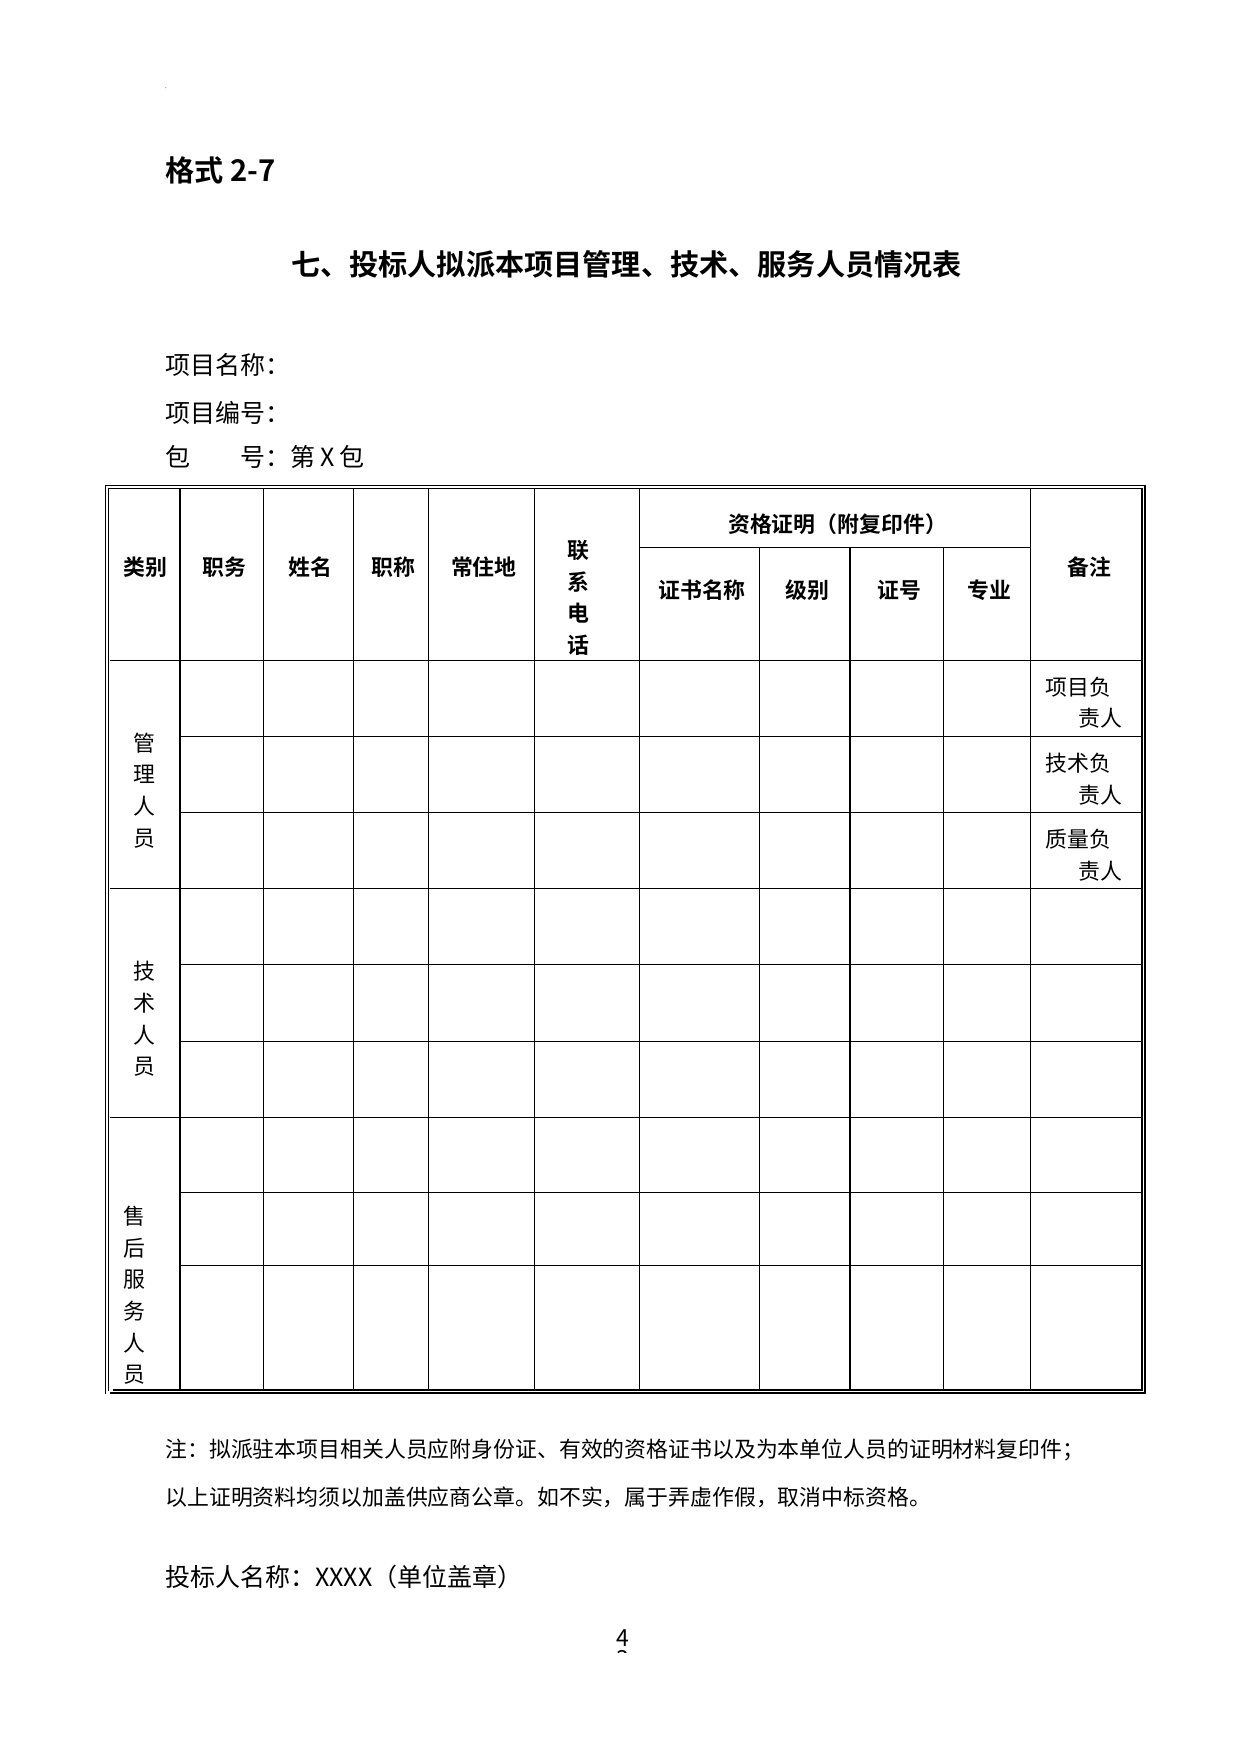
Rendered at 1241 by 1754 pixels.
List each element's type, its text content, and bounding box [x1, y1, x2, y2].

table_header 常住地 [429, 489, 534, 659]
table_cell [760, 1118, 849, 1192]
table_cell [429, 1193, 534, 1265]
table_cell [354, 1042, 428, 1117]
table_cell [944, 889, 1030, 964]
table_cell [181, 889, 263, 964]
table_cell [1031, 1118, 1141, 1192]
text 注：拟派驻本项目相关人员应附身份证、有效的资格证书以及为本单位人员的证明材料复印件； 以上证明资料均须以加盖供应商公章。如不实，属于弄虚作假，取消中标资格。 [165, 1432, 1087, 1512]
table_cell [640, 889, 759, 964]
table_cell 管理人员 [109, 661, 179, 888]
table_cell [760, 1266, 849, 1389]
table_cell [535, 661, 639, 736]
table_cell [944, 1266, 1030, 1389]
subtitle 七、投标人拟派本项目管理、技术、服务人员情况表 [96, 241, 1156, 283]
table_cell [851, 813, 943, 888]
table_cell [535, 889, 639, 964]
table_cell [851, 661, 943, 736]
table_cell [264, 889, 353, 964]
table_cell [760, 813, 849, 888]
table_cell [851, 1118, 943, 1192]
table_cell [354, 965, 428, 1041]
table_cell [851, 1266, 943, 1389]
table_cell [851, 1042, 943, 1117]
table_cell 专业 [944, 548, 1030, 659]
table_cell [760, 1193, 849, 1265]
table_cell [851, 1193, 943, 1265]
table_cell [181, 1118, 263, 1192]
table_cell [354, 889, 428, 964]
table_cell 售后服务人员 [109, 1118, 179, 1389]
table_cell [944, 737, 1030, 812]
table_cell [851, 737, 943, 812]
table_cell [429, 661, 534, 736]
table_cell [264, 661, 353, 736]
table_cell [264, 737, 353, 812]
table_header 姓名 [264, 489, 353, 659]
table_cell [535, 1118, 639, 1192]
table_cell [944, 813, 1030, 888]
table_cell [535, 737, 639, 812]
table_cell [181, 1042, 263, 1117]
table_cell [760, 737, 849, 812]
table_cell [640, 1193, 759, 1265]
table_cell [535, 1266, 639, 1389]
table_cell [944, 1042, 1030, 1117]
table_cell 级别 [760, 548, 849, 659]
table_cell [760, 965, 849, 1041]
text 包 号：第X包 [165, 441, 1157, 472]
table_cell [264, 813, 353, 888]
table_cell [264, 1042, 353, 1117]
table_cell [429, 737, 534, 812]
text 投标人名称：XXXX（单位盖章） [165, 1558, 1157, 1594]
table_cell [640, 1042, 759, 1117]
table_cell [354, 1193, 428, 1265]
table_cell [760, 889, 849, 964]
table_cell [429, 1042, 534, 1117]
table_cell [181, 737, 263, 812]
table_cell [181, 813, 263, 888]
table_header 类别 [109, 489, 179, 659]
table_cell [851, 889, 943, 964]
table_cell 项目负责人 [1031, 661, 1141, 736]
table_cell [760, 1042, 849, 1117]
table_cell [1031, 1193, 1141, 1265]
table_cell 证号 [851, 548, 943, 659]
table_cell [264, 965, 353, 1041]
table_cell [851, 965, 943, 1041]
table_cell [944, 661, 1030, 736]
table_cell [1031, 889, 1141, 964]
table_cell [181, 661, 263, 736]
table_header 备注 [1031, 489, 1141, 659]
table_cell [429, 889, 534, 964]
table_cell [429, 813, 534, 888]
table_cell [640, 737, 759, 812]
table_header 职称 [354, 489, 428, 659]
table_cell 技术人员 [109, 889, 179, 1117]
table_header 职务 [181, 489, 263, 659]
table_cell [535, 813, 639, 888]
table_cell [944, 965, 1030, 1041]
table_cell [640, 813, 759, 888]
text 项目名称： 项目编号： [165, 346, 291, 429]
table_cell [354, 1266, 428, 1389]
table_cell [264, 1118, 353, 1192]
table_cell [640, 965, 759, 1041]
table_cell [1031, 1266, 1141, 1389]
table_cell [535, 1193, 639, 1265]
table_cell [760, 661, 849, 736]
table_cell [1031, 965, 1141, 1041]
table_cell [640, 1118, 759, 1192]
table_cell [264, 1266, 353, 1389]
table_cell 证书名称 [640, 548, 759, 659]
table_header 资格证明（附复印件） [640, 489, 1030, 547]
table_cell 技术负责人 [1031, 737, 1141, 812]
subtitle 格式 2-7 [165, 148, 1157, 190]
table_cell [429, 965, 534, 1041]
table_cell [181, 1266, 263, 1389]
table_cell [181, 965, 263, 1041]
table_cell [429, 1266, 534, 1389]
table_cell [640, 1266, 759, 1389]
table_cell [429, 1118, 534, 1192]
table_cell [354, 661, 428, 736]
table_cell [264, 1193, 353, 1265]
table_header 联系电话 [535, 489, 639, 659]
table_cell [181, 1193, 263, 1265]
table_cell [944, 1118, 1030, 1192]
table_cell [354, 737, 428, 812]
table_cell [640, 661, 759, 736]
table_cell [354, 1118, 428, 1192]
table_cell [944, 1193, 1030, 1265]
table_cell [1031, 1042, 1141, 1117]
table_cell [535, 1042, 639, 1117]
table_cell [535, 965, 639, 1041]
table_cell [354, 813, 428, 888]
table_cell 质量负责人 [1031, 813, 1141, 888]
